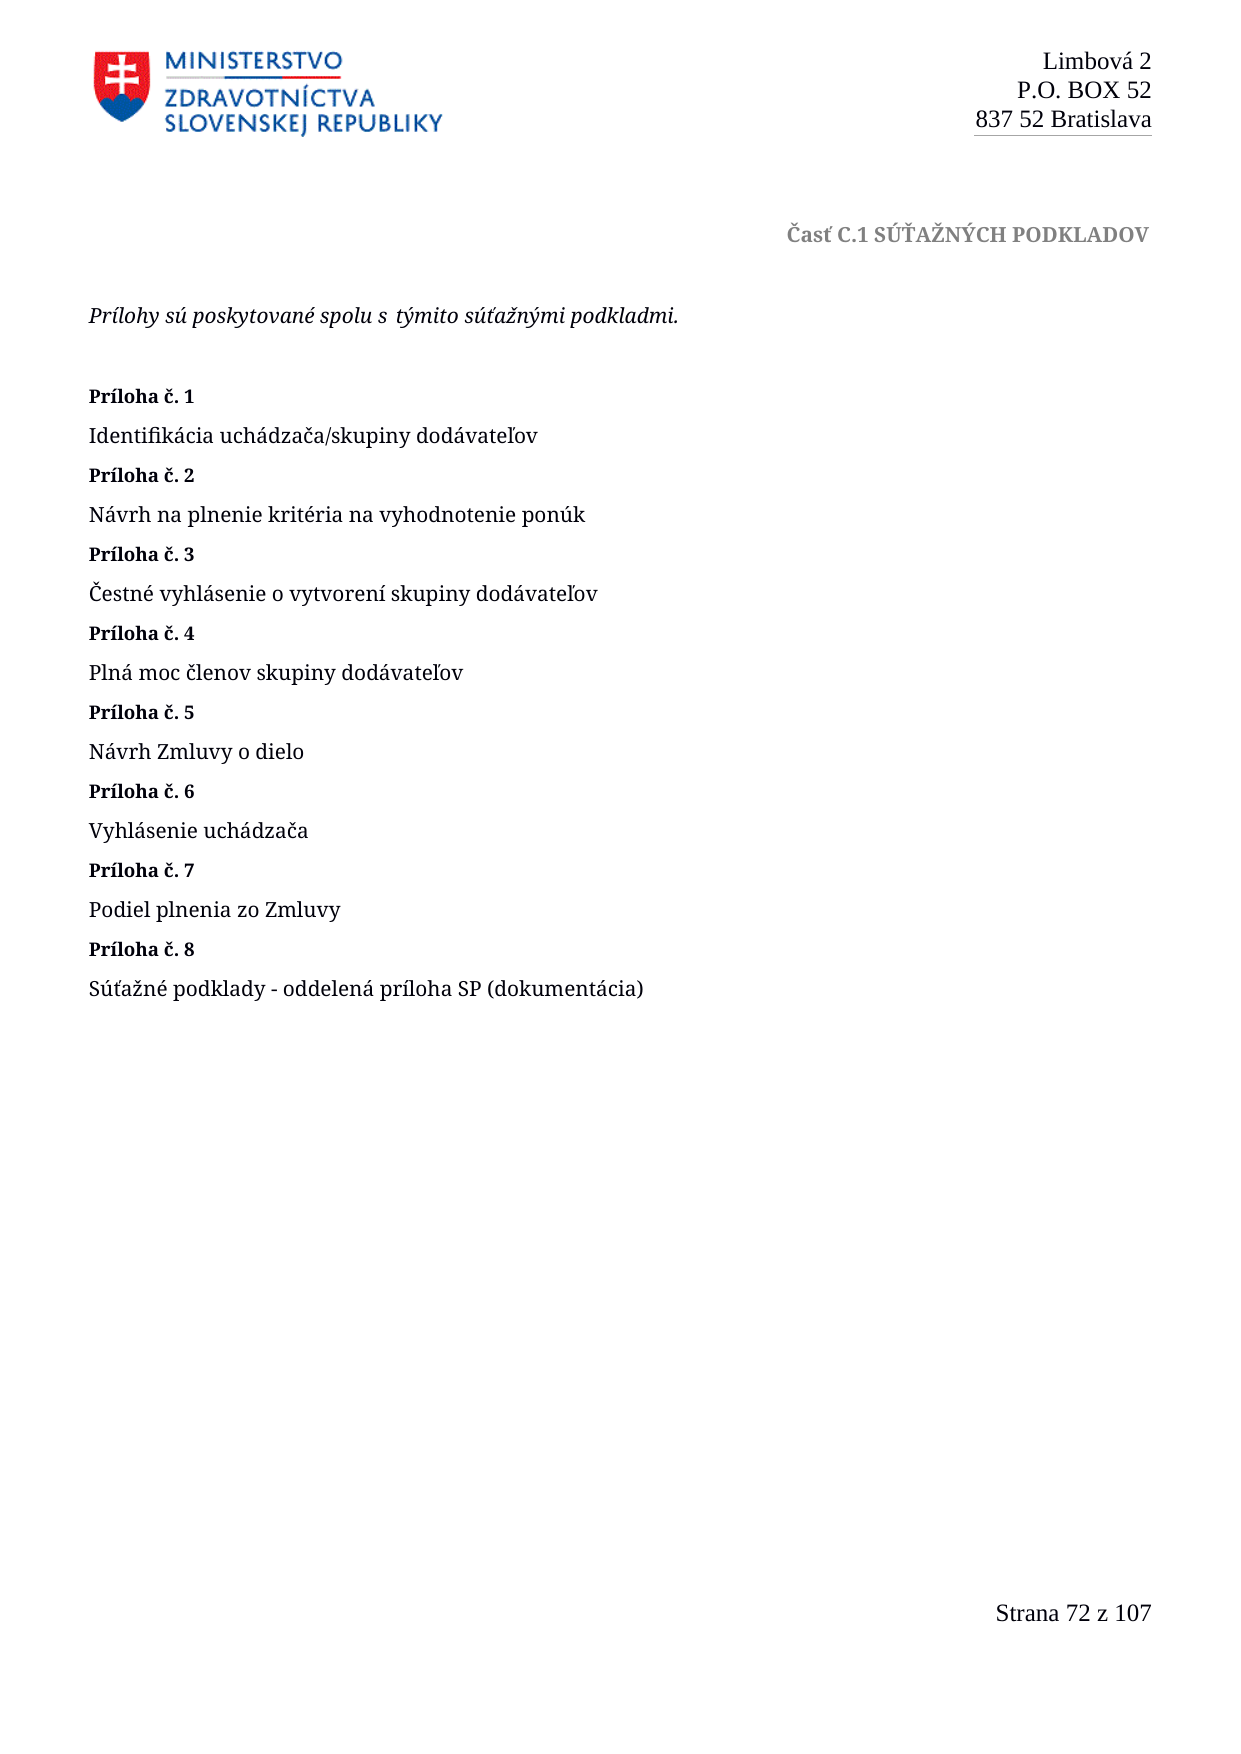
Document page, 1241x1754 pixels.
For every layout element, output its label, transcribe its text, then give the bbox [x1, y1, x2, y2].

text Časť C.1 súťažných podkladov [89, 220, 1149, 248]
text Prílohy sú poskytované spolu s týmito súťažnými podkladmi. [89, 302, 1152, 330]
text Príloha č. 7 [89, 857, 1152, 883]
text Plná moc členov skupiny dodávateľov [89, 658, 1152, 687]
text Príloha č. 8 [89, 936, 1152, 962]
text Čestné vyhlásenie o vytvorení skupiny dodávateľov [89, 579, 1152, 608]
text Príloha č. 6 [89, 778, 1152, 804]
text Návrh Zmluvy o dielo [89, 737, 1152, 766]
text Príloha č. 1 [89, 383, 1152, 409]
text Príloha č. 3 [89, 541, 1152, 567]
text Vyhlásenie uchádzača [89, 816, 1152, 845]
text Súťažné podklady - oddelená príloha SP (dokumentácia) [89, 974, 1152, 1003]
picture [89, 46, 446, 137]
text Návrh na plnenie kritéria na vyhodnotenie ponúk [89, 500, 1152, 529]
text Príloha č. 4 [89, 620, 1152, 646]
text Príloha č. 2 [89, 462, 1152, 488]
text Príloha č. 5 [89, 699, 1152, 725]
text Identifikácia uchádzača/skupiny dodávateľov [89, 421, 1152, 450]
text Podiel plnenia zo Zmluvy [89, 895, 1152, 924]
